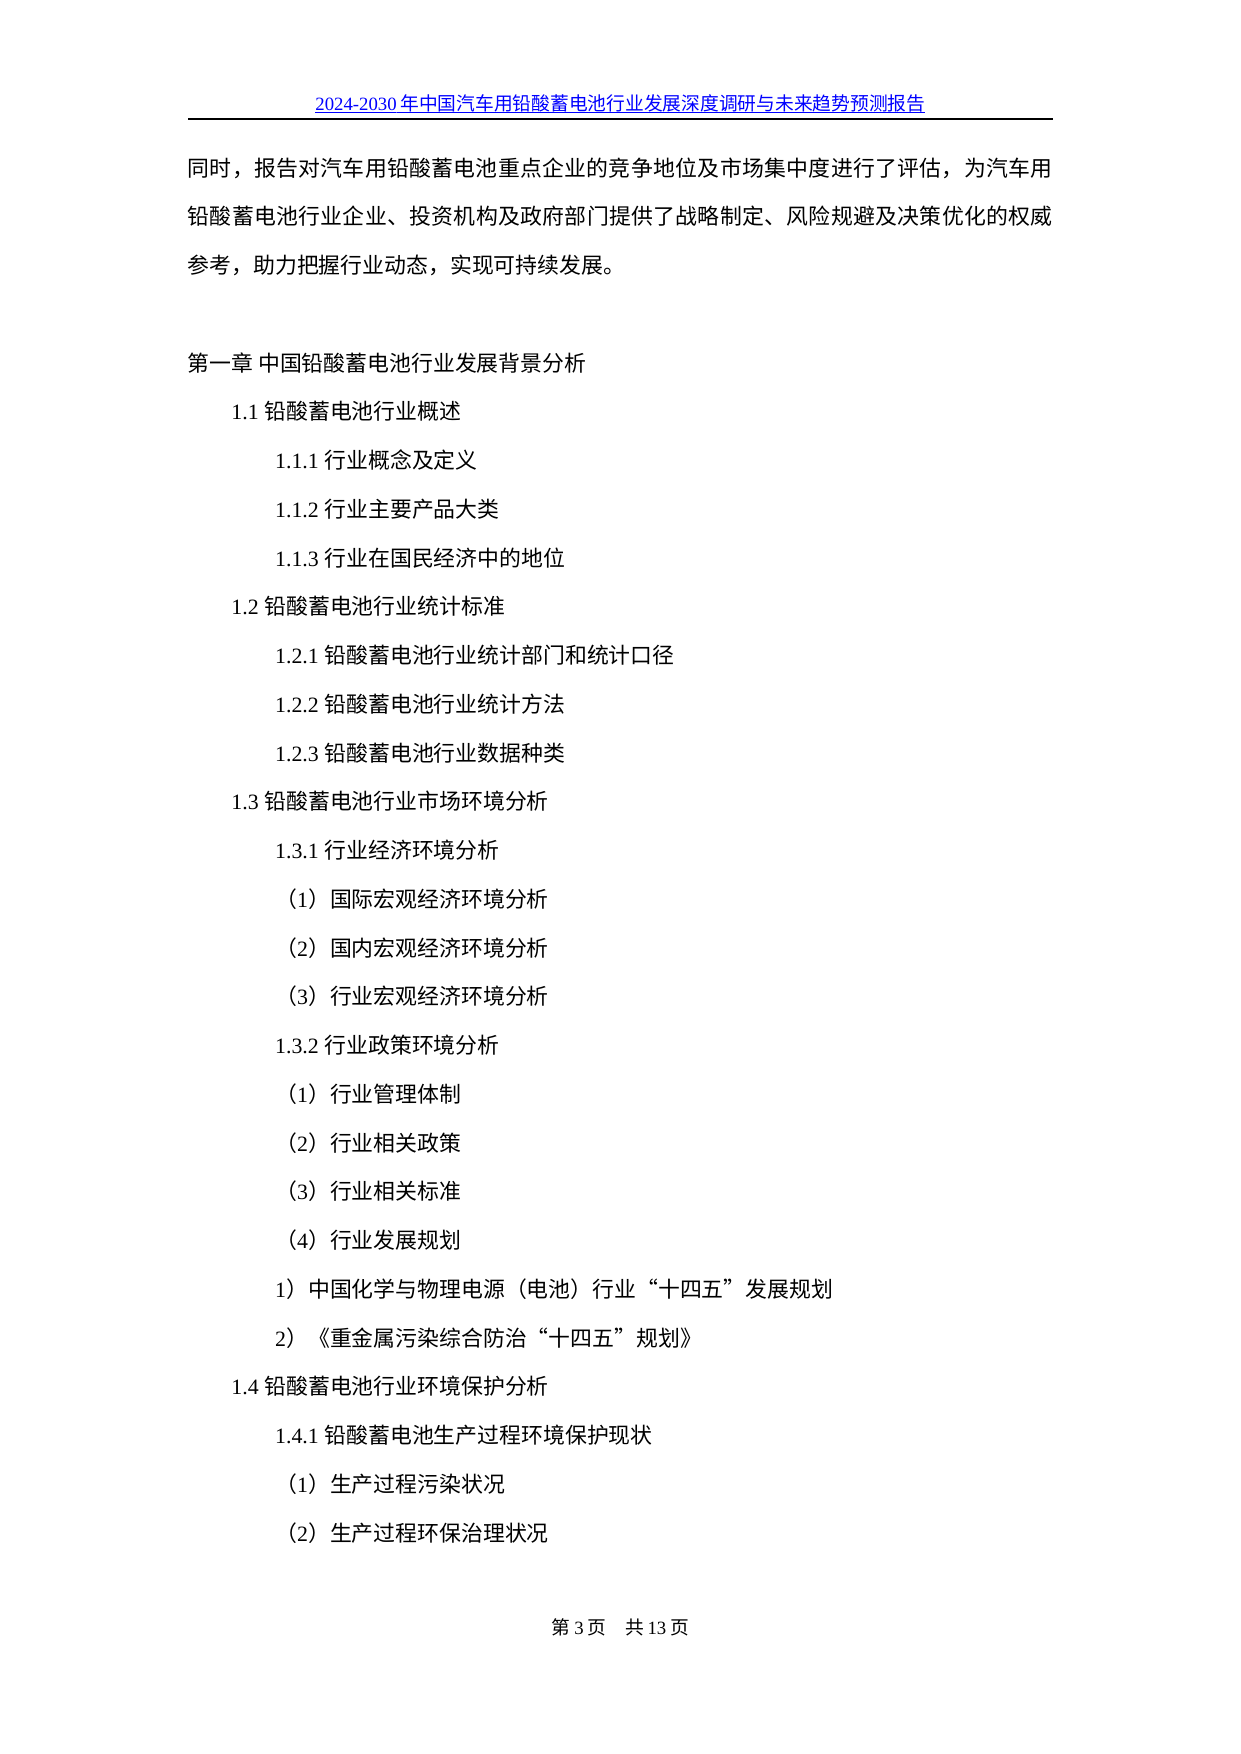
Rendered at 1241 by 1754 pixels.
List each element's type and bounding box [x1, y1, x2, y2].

text [187, 150, 1053, 1548]
